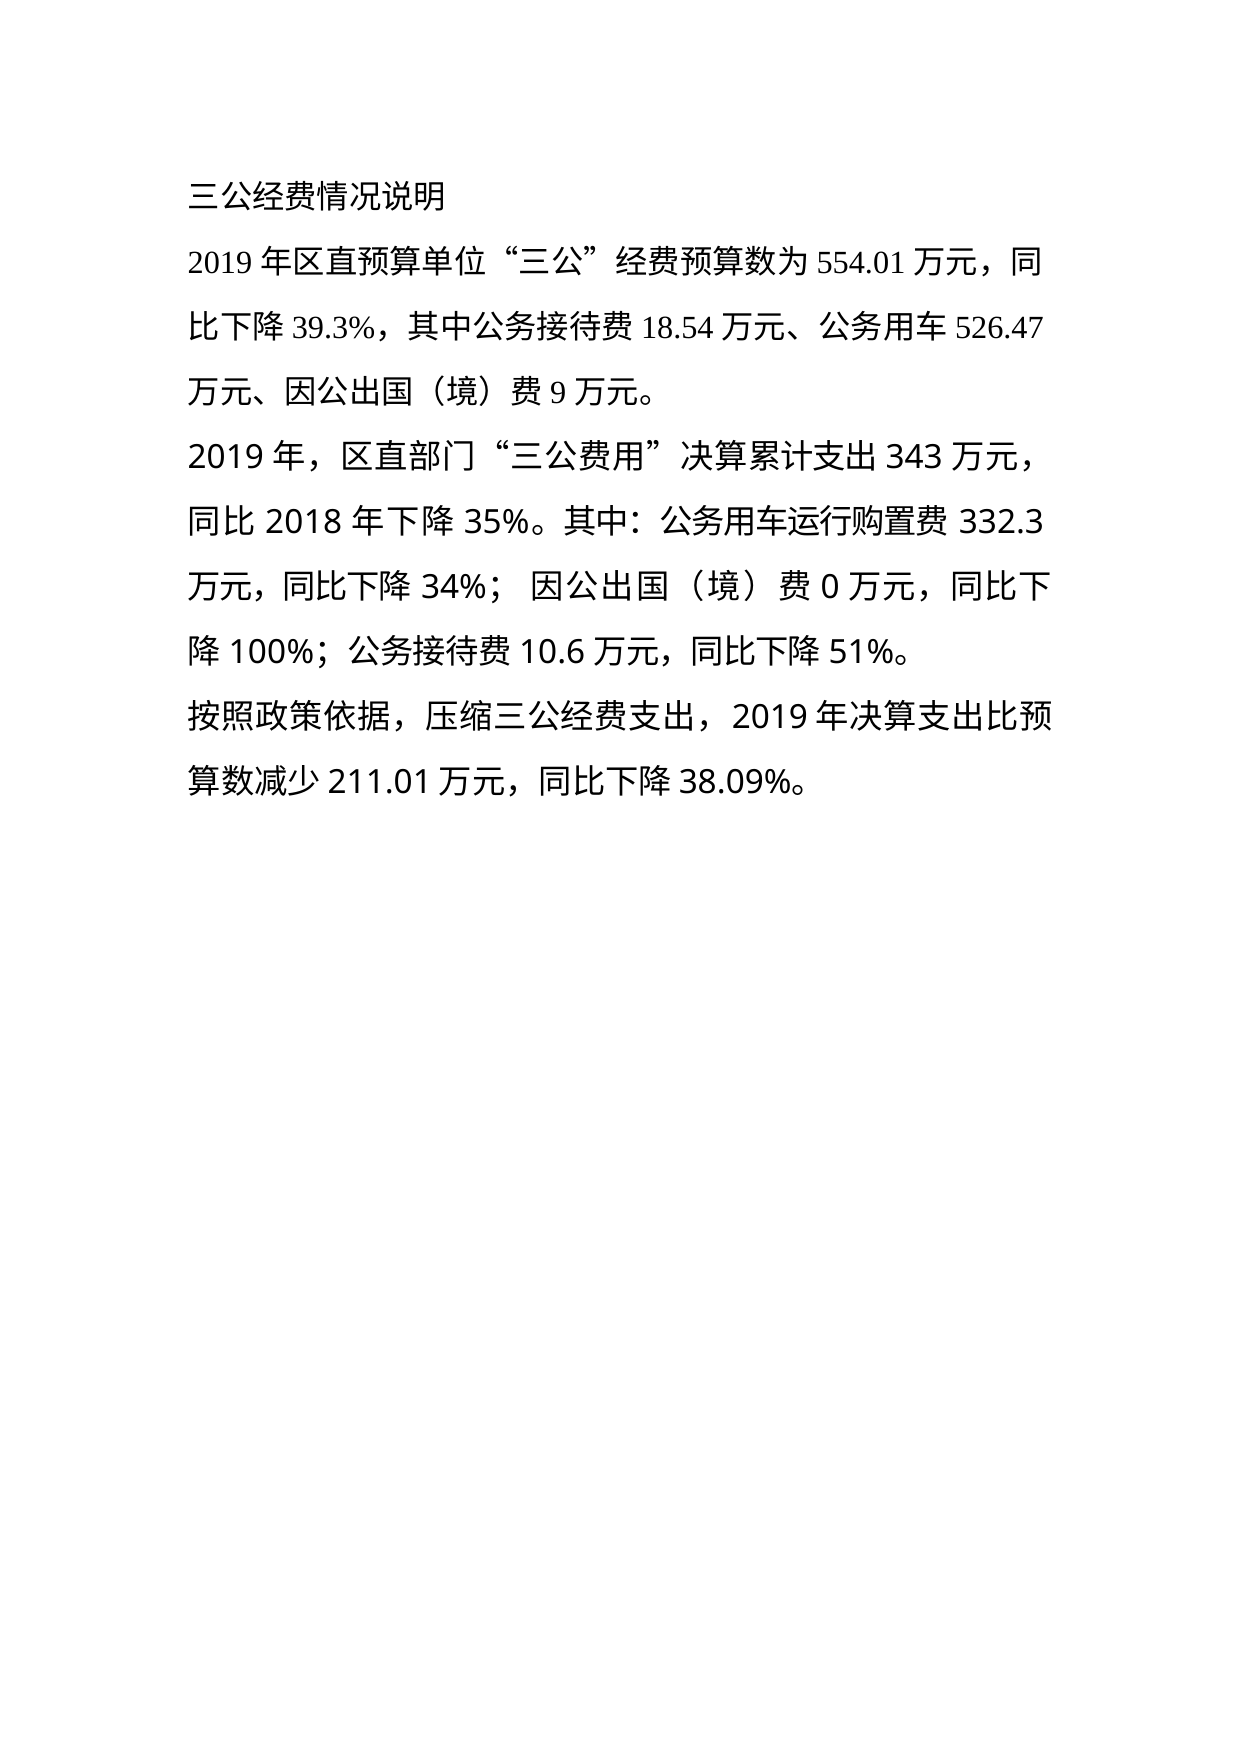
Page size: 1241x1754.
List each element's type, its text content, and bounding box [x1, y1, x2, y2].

text 按照政策依据，压缩三公经费支出，2019年决算支出比预算数减少211.01万元，同比下降38.09%。 [187, 682, 1053, 812]
text 2019 年，区直部门“三公费用”决算累计支出 343 万元，同比2018年下降 35%。其中：公务用车运行购置费 332.3 万元，同比下降 34%； 因公出国（境）费 0 万元，同比下降 100%；公务接待费 10.6 万元，同比下降 51%。 [187, 422, 1053, 682]
text 三公经费情况说明 [187, 162, 1053, 227]
text 2019 年区直预算单位“三公”经费预算数为 554.01 万元，同比下降 39.3%，其中公务接待费 18.54 万元、公务用车 526.47 万元、因公出国（境）费 9 万元。 [187, 227, 1053, 422]
